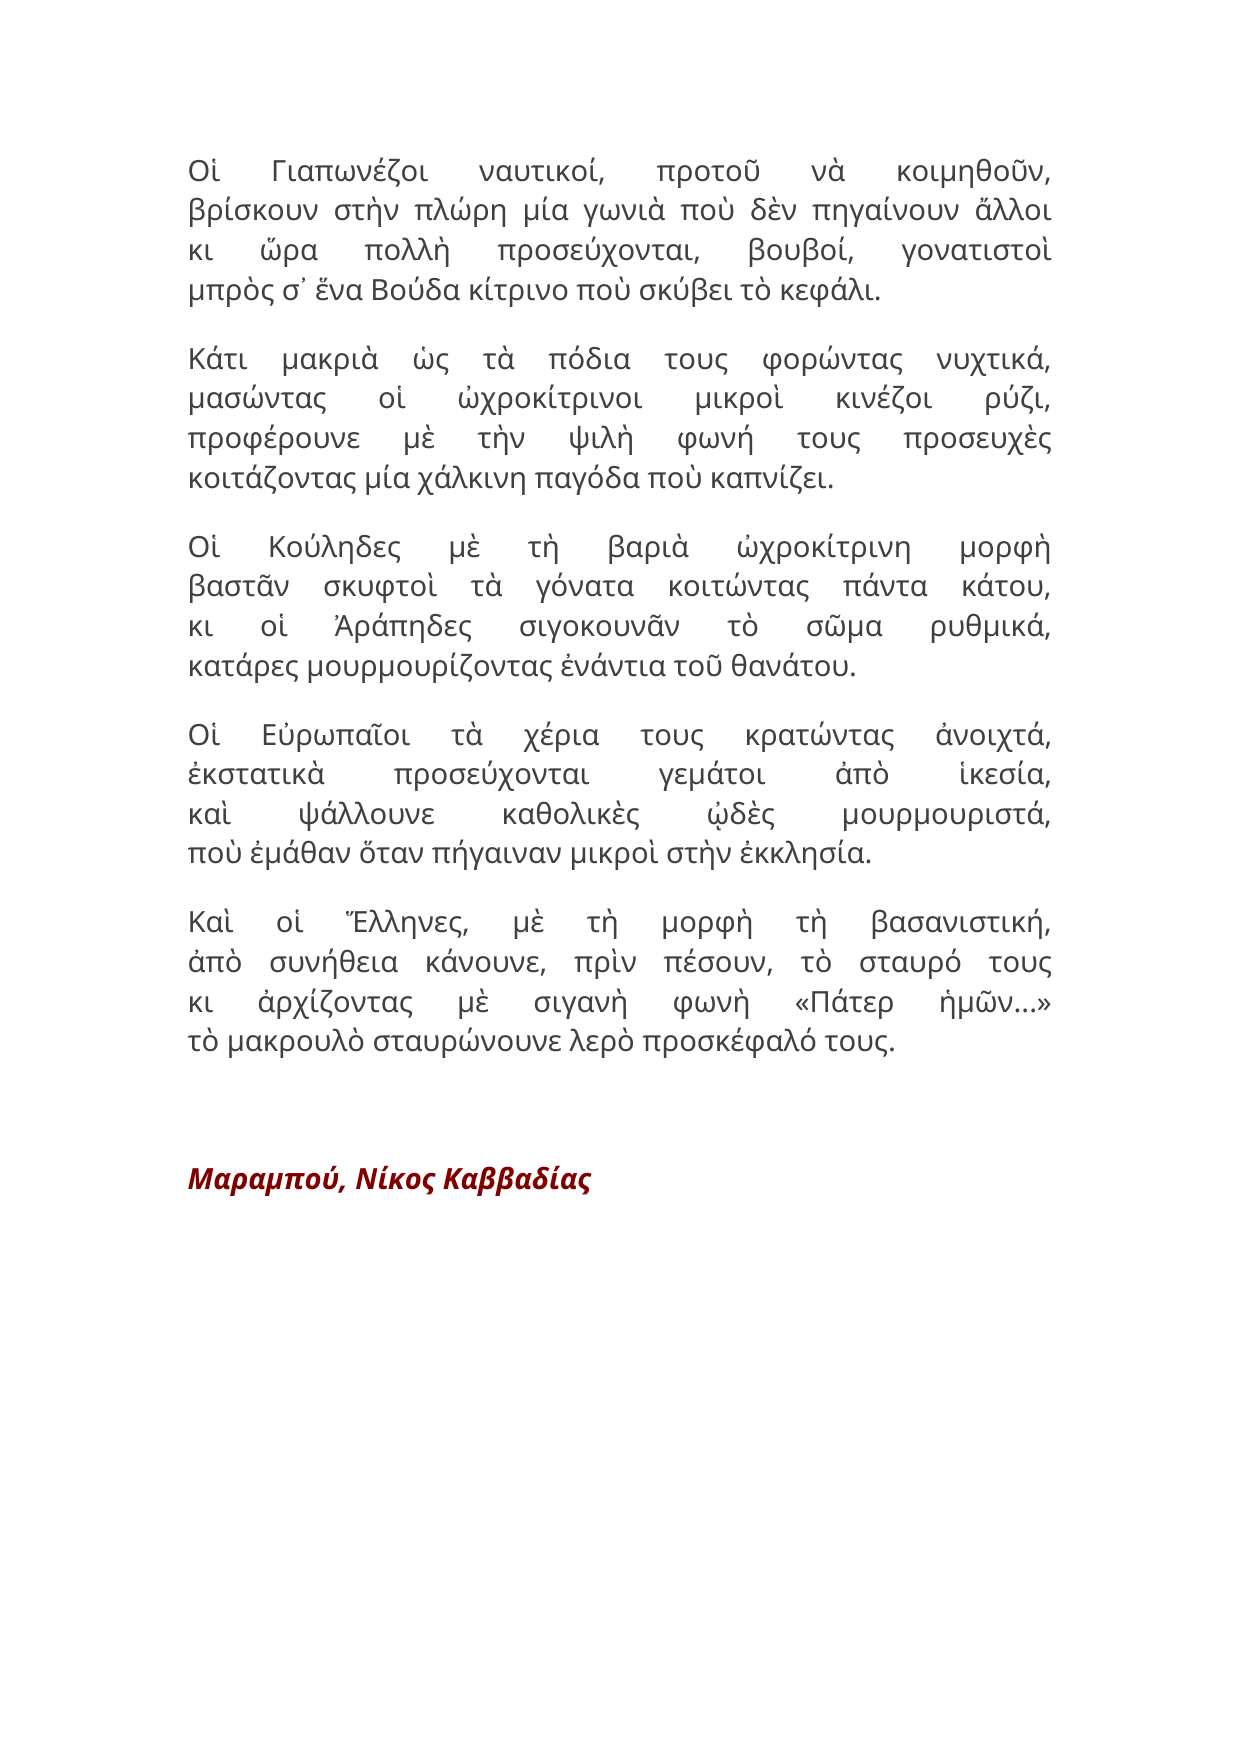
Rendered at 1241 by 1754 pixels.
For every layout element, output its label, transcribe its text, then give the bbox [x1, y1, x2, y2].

text Οἱ Γιαπωνέζοι ναυτικοί, προτοῦ νὰ κοιμηθοῦν, βρίσκουν στὴν πλώρη μία γωνιὰ ποὺ δὲν πηγαίνουν ἄλλοι κι ὥρα πολλὴ προσεύχονται, βουβοί, γονατιστοὶ μπρὸς σ᾿ ἕνα Βούδα κίτρινο ποὺ σκύβει τὸ κεφάλι. [187, 150, 1053, 309]
text Κάτι μακριὰ ὡς τὰ πόδια τους φορώντας νυχτικά, μασώντας οἱ ὠχροκίτρινοι μικροὶ κινέζοι ρύζι, προφέρουνε μὲ τὴν ψιλὴ φωνή τους προσευχὲς κοιτάζοντας μία χάλκινη παγόδα ποὺ καπνίζει. [187, 338, 1053, 497]
text Μαραμπού, Νίκος Καββαδίας [187, 1158, 1053, 1198]
text Οἱ Κούληδες μὲ τὴ βαριὰ ὠχροκίτρινη μορφὴ βαστᾶν σκυφτοὶ τὰ γόνατα κοιτώντας πάντα κάτου, κι οἱ Ἀράπηδες σιγοκουνᾶν τὸ σῶμα ρυθμικά, κατάρες μουρμουρίζοντας ἐνάντια τοῦ θανάτου. [187, 526, 1053, 684]
text Οἱ Εὐρωπαῖοι τὰ χέρια τους κρατώντας ἀνοιχτά, ἐκστατικὰ προσεύχονται γεμάτοι ἀπὸ ἱκεσία, καὶ ψάλλουνε καθολικὲς ᾠδὲς μουρμουριστά, ποὺ ἐμάθαν ὅταν πήγαιναν μικροὶ στὴν ἐκκλησία. [187, 714, 1053, 872]
text Καὶ οἱ Ἕλληνες, μὲ τὴ μορφὴ τὴ βασανιστική, ἀπὸ συνήθεια κάνουνε, πρὶν πέσουν, τὸ σταυρό τους κι ἀρχίζοντας μὲ σιγανὴ φωνὴ «Πάτερ ἡμῶν...» τὸ μακρουλὸ σταυρώνουνε λερὸ προσκέφαλό τους. [187, 902, 1053, 1060]
